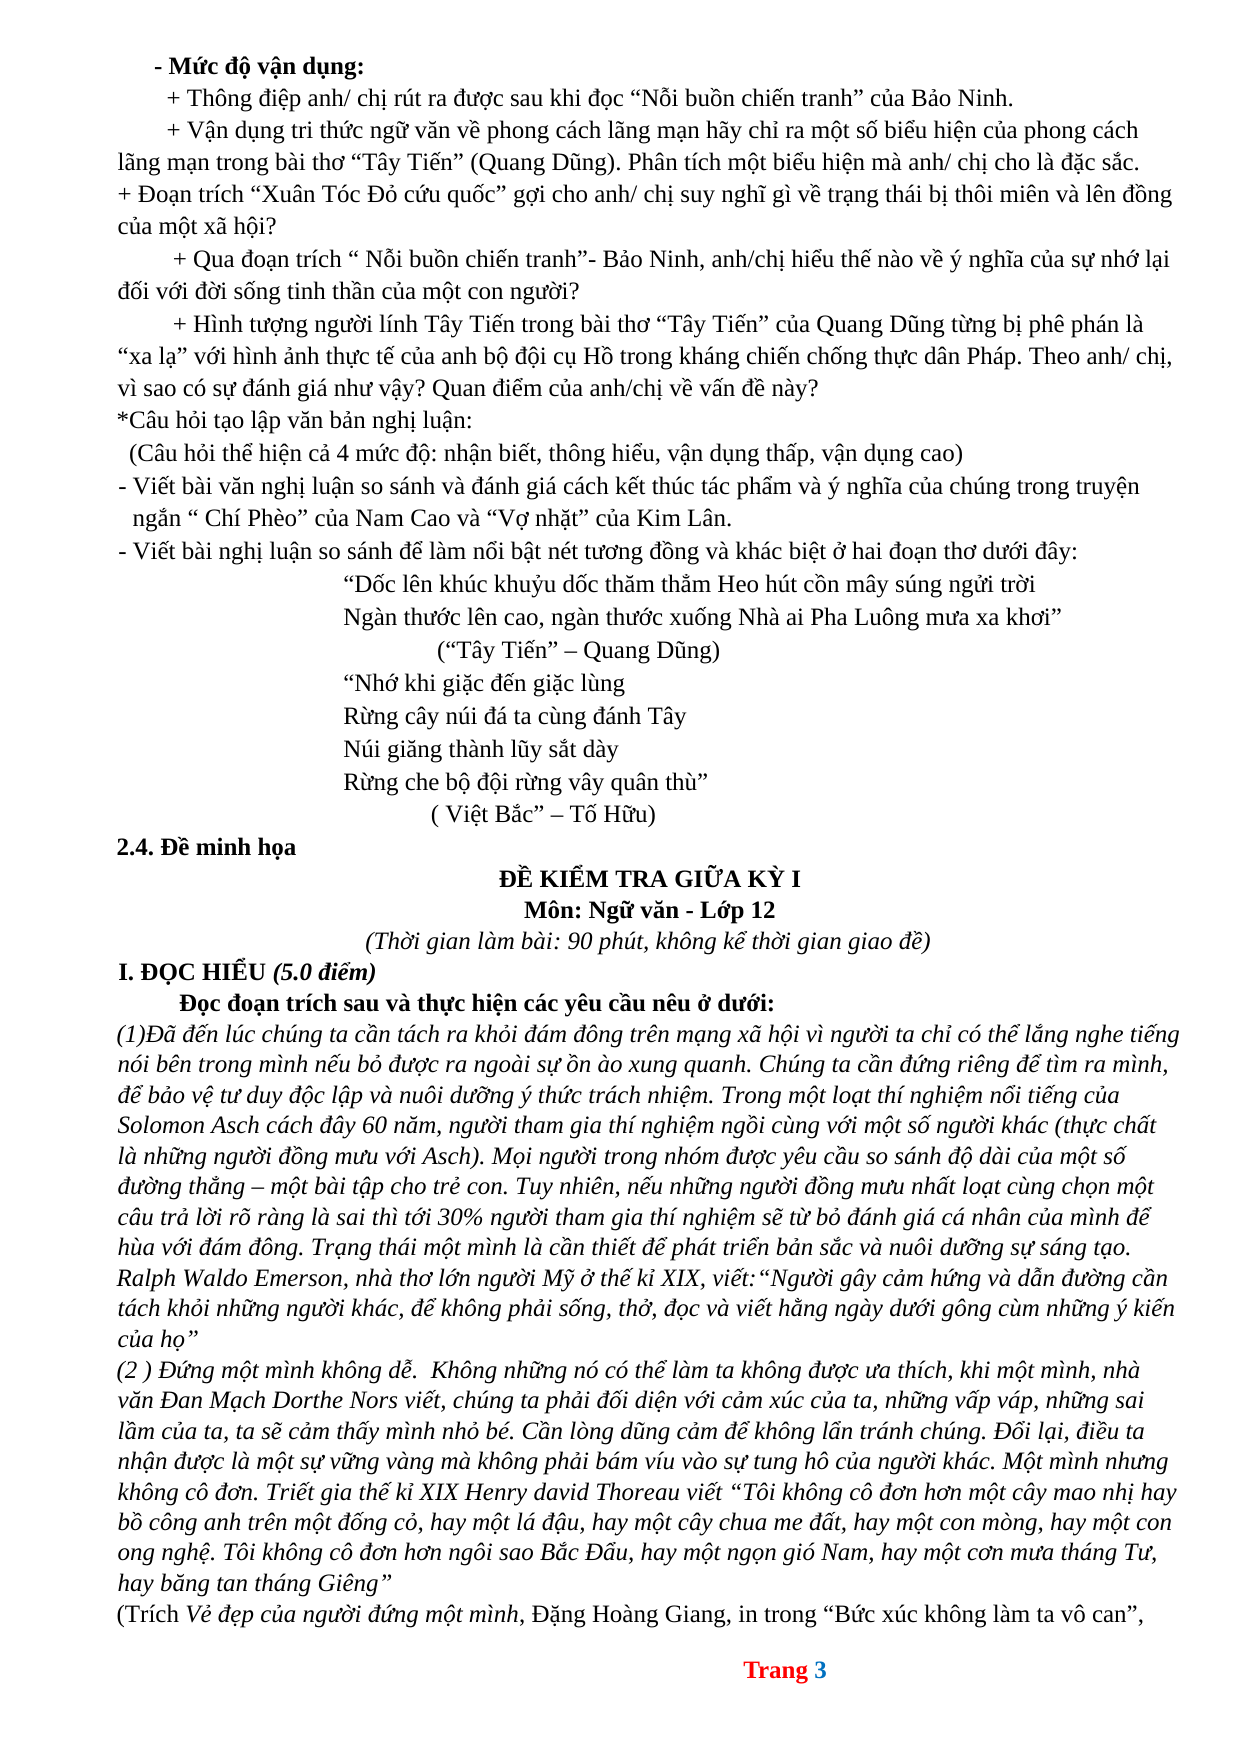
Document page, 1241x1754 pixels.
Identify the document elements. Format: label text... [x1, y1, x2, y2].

text Ngàn thước lên cao, ngàn thước xuống Nhà ai Pha Luông mưa xa khơi” [343, 602, 1181, 631]
text (“Tây Tiến” – Quang Dũng) [343, 635, 1181, 664]
text Đọc đoạn trích sau và thực hiện các yêu cầu nêu ở dưới: [116, 988, 1181, 1017]
text Môn: Ngữ văn - Lớp 12 [118, 895, 1181, 923]
text + Thông điệp anh/ chị rút ra được sau khi đọc “Nỗi buồn chiến tranh” của Bảo Ninh. [116, 83, 1181, 111]
text ( Việt Bắc” – Tố Hữu) [343, 799, 1181, 828]
text - Viết bài văn nghị luận so sánh và đánh giá cách kết thúc tác phẩm và ý nghĩa của chúng trong truyện ngắn “ Chí Phèo” của Nam Cao và “Vợ nhặt” của Kim Lân. [118, 471, 1181, 532]
text - Viết bài nghị luận so sánh để làm nổi bật nét tương đồng và khác biệt ở hai đoạn thơ dưới đây: [118, 536, 1181, 565]
text (Trích Vẻ đẹp của người đứng một mình, Đặng Hoàng Giang, in trong “Bức xúc không làm ta vô can”, [116, 1599, 1181, 1628]
text “Dốc lên khúc khuỷu dốc thăm thẳm Heo hút cồn mây súng ngửi trời [343, 569, 1181, 598]
text + Qua đoạn trích “ Nỗi buồn chiến tranh”- Bảo Ninh, anh/chị hiểu thế nào về ý nghĩa của sự nhớ lại đối với đời sống tinh thần của một con người? [116, 244, 1181, 305]
text Núi giăng thành lũy sắt dày [343, 734, 1181, 762]
text Rừng che bộ đội rừng vây quân thù” [343, 767, 1181, 795]
text (Thời gian làm bài: 90 phút, không kể thời gian giao đề) [116, 926, 1181, 954]
text *Câu hỏi tạo lập văn bản nghị luận: [116, 406, 1181, 434]
text + Vận dụng tri thức ngữ văn về phong cách lãng mạn hãy chỉ ra một số biểu hiện của phong cách lãng mạn trong bài thơ “Tây Tiến” (Quang Dũng). Phân tích một biểu hiện mà anh/ chị cho là đặc sắc. + Đoạn trích “Xuân Tóc Đỏ cứu quốc” gợi cho anh/ chị suy nghĩ gì về trạng thái bị thôi miên và lên đồng của một xã hội? [116, 116, 1181, 240]
text (2 ) Đứng một mình không dễ. Không những nó có thể làm ta không được ưa thích, khi một mình, nhà văn Đan Mạch Dorthe Nors viết, chúng ta phải đối diện với cảm xúc của ta, những vấp váp, những sai lầm của ta, ta sẽ cảm thấy mình nhỏ bé. Cần lòng dũng cảm để không lẩn tránh chúng. Đổi lại, điều ta nhận được là một sự vững vàng mà không phải bám víu vào sự tung hô của người khác. Một mình nhưng không cô đơn. Triết gia thế kỉ XIX Henry david Thoreau viết “Tôi không cô đơn hơn một cây mao nhị hay bồ công anh trên một đống cỏ, hay một lá đậu, hay một cây chua me đất, hay một con mòng, hay một con ong nghệ. Tôi không cô đơn hơn ngôi sao Bắc Đẩu, hay một ngọn gió Nam, hay một cơn mưa tháng Tư, hay băng tan tháng Giêng” [116, 1355, 1181, 1597]
text + Hình tượng người lính Tây Tiến trong bài thơ “Tây Tiến” của Quang Dũng từng bị phê phán là “xa lạ” với hình ảnh thực tế của anh bộ đội cụ Hồ trong kháng chiến chống thực dân Pháp. Theo anh/ chị, vì sao có sự đánh giá như vậy? Quan điểm của anh/chị về vấn đề này? [116, 309, 1181, 401]
text “Nhớ khi giặc đến giặc lùng [343, 668, 1181, 697]
text Rừng cây núi đá ta cùng đánh Tây [343, 701, 1181, 729]
text ĐỀ KIỂM TRA GIỮA KỲ I [118, 864, 1181, 892]
text (Câu hỏi thể hiện cả 4 mức độ: nhận biết, thông hiểu, vận dụng thấp, vận dụng cao) [116, 438, 1181, 467]
text Ralph Waldo Emerson, nhà thơ lớn người Mỹ ở thế kỉ XIX, viết:“Người gây cảm hứng và dẫn đường cần tách khỏi những người khác, để không phải sống, thở, đọc và viết hằng ngày dưới gông cùm những ý kiến của họ” [116, 1263, 1181, 1353]
text - Mức độ vận dụng: [116, 51, 1181, 80]
text 2.4. Đề minh họa [116, 832, 1181, 861]
text I. ĐỌC HIỂU (5.0 điểm) [118, 957, 1181, 986]
text (1)Đã đến lúc chúng ta cần tách ra khỏi đám đông trên mạng xã hội vì người ta chỉ có thể lắng nghe tiếng nói bên trong mình nếu bỏ được ra ngoài sự ồn ào xung quanh. Chúng ta cần đứng riêng để tìm ra mình, để bảo vệ tư duy độc lập và nuôi dưỡng ý thức trách nhiệm. Trong một loạt thí nghiệm nổi tiếng của Solomon Asch cách đây 60 năm, người tham gia thí nghiệm ngồi cùng với một số người khác (thực chất là những người đồng mưu với Asch). Mọi người trong nhóm được yêu cầu so sánh độ dài của một số đường thẳng – một bài tập cho trẻ con. Tuy nhiên, nếu những người đồng mưu nhất loạt cùng chọn một câu trả lời rõ ràng là sai thì tới 30% người tham gia thí nghiệm sẽ từ bỏ đánh giá cá nhân của mình để hùa với đám đông. Trạng thái một mình là cần thiết để phát triển bản sắc và nuôi dưỡng sự sáng tạo. [116, 1019, 1181, 1261]
